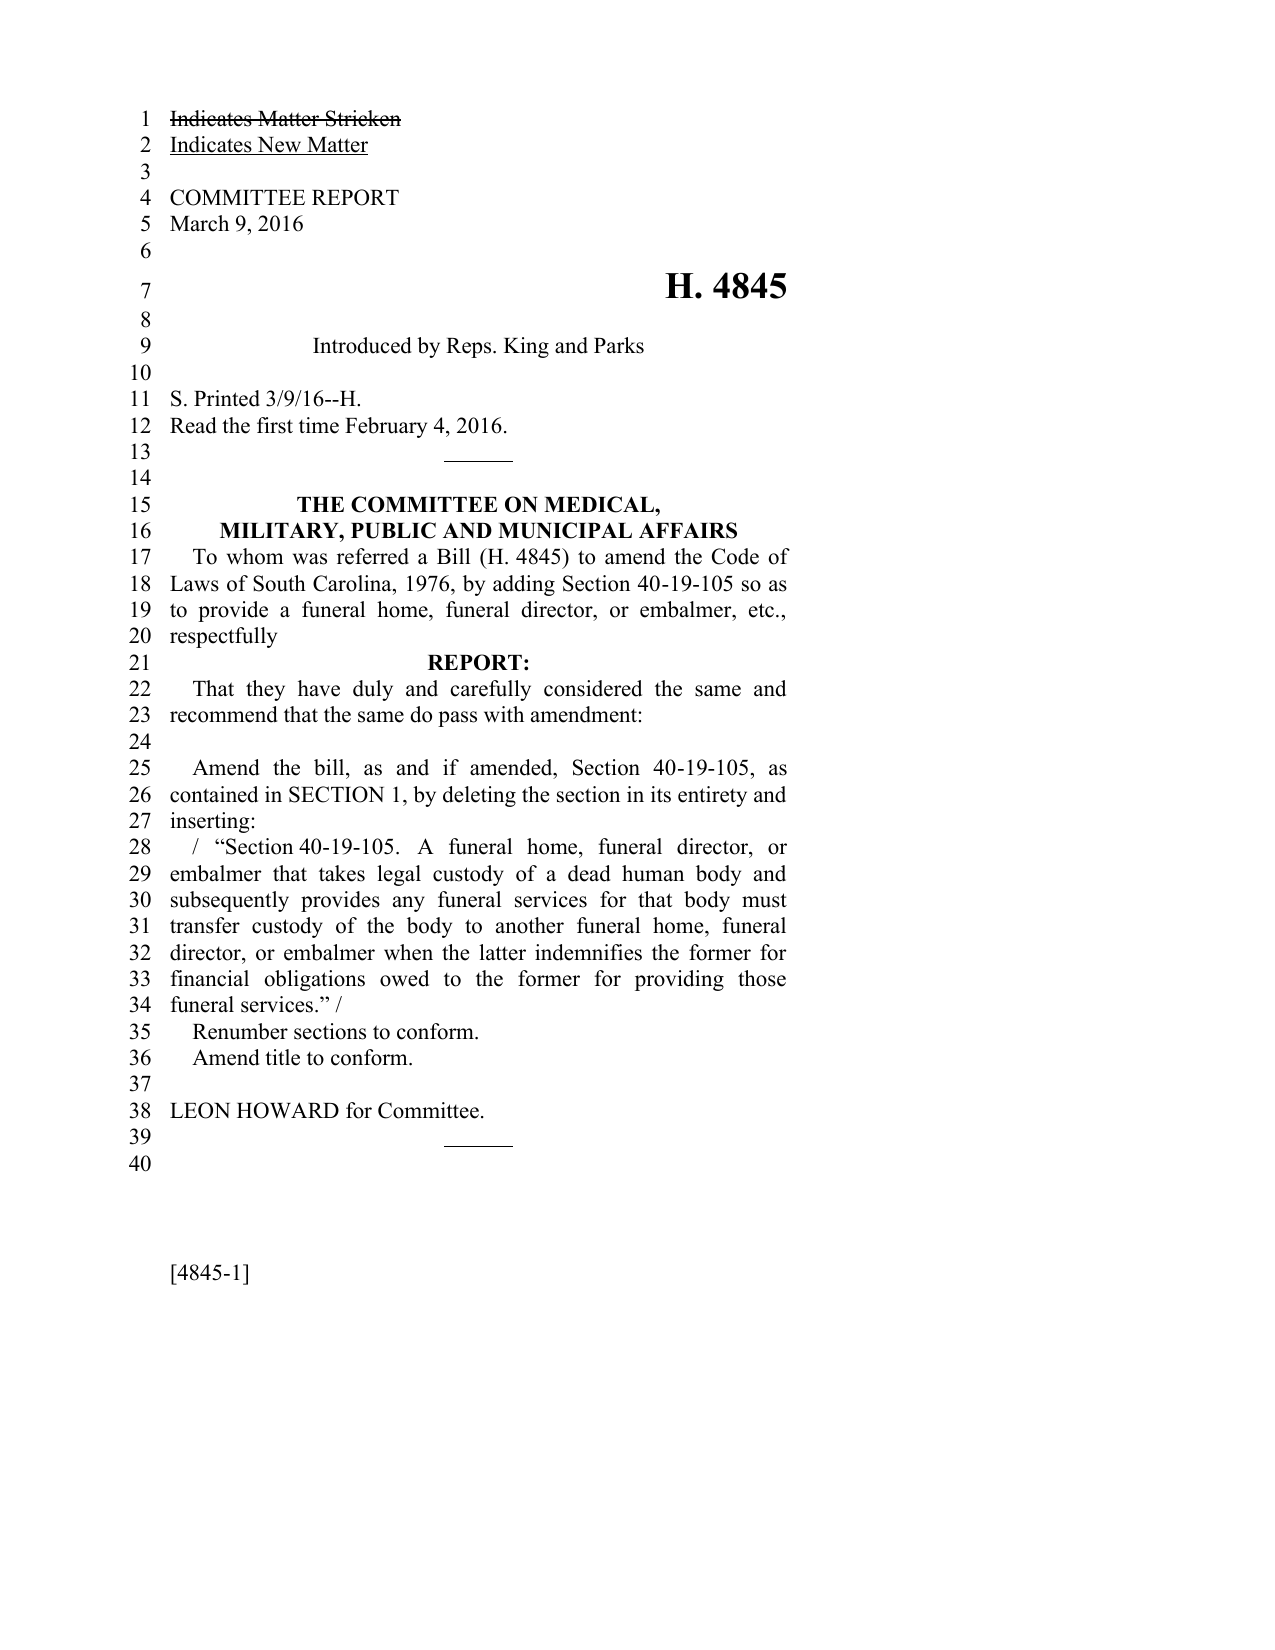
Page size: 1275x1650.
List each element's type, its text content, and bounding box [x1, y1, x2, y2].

text That they have duly and carefully considered the same and recommend that the same do pass with amendment: [169, 675, 787, 728]
text To whom was referred a Bill (H. 4845) to amend the Code of Laws of South Carolina, 1976, by adding Section 40-19-105 so as to provide a funeral home, funeral director, or embalmer, etc., respectfully [169, 543, 787, 649]
text Indicates Matter Stricken [169, 105, 787, 131]
text Introduced by Reps. King and Parks [169, 333, 787, 359]
text COMMITTEE REPORT [169, 184, 787, 210]
text / “Section 40-19-105. A funeral home, funeral director, or embalmer that takes legal custody of a dead human body and subsequently provides any funeral services for that body must transfer custody of the body to another funeral home, funeral director, or embalmer when the latter indemnifies the former for financial obligations owed to the former for providing those funeral services.” / [169, 833, 787, 1018]
text March 9, 2016 [169, 210, 787, 237]
text Amend the bill, as and if amended, Section 40-19-105, as contained in SECTION 1, by deleting the section in its entirety and inserting: [169, 754, 787, 833]
text S. Printed 3/9/16--H. [169, 385, 787, 412]
text LEON HOWARD for Committee. [169, 1097, 787, 1123]
text Indicates New Matter [169, 131, 787, 158]
text MILITARY, PUBLIC AND MUNICIPAL AFFAIRS [169, 517, 787, 543]
text Read the first time February 4, 2016. [169, 412, 787, 438]
text REPORT: [169, 649, 787, 675]
text THE COMMITTEE ON MEDICAL, [169, 491, 787, 517]
text Renumber sections to conform. [169, 1018, 787, 1044]
text Amend title to conform. [169, 1044, 787, 1071]
text H. 4845 [169, 263, 787, 306]
